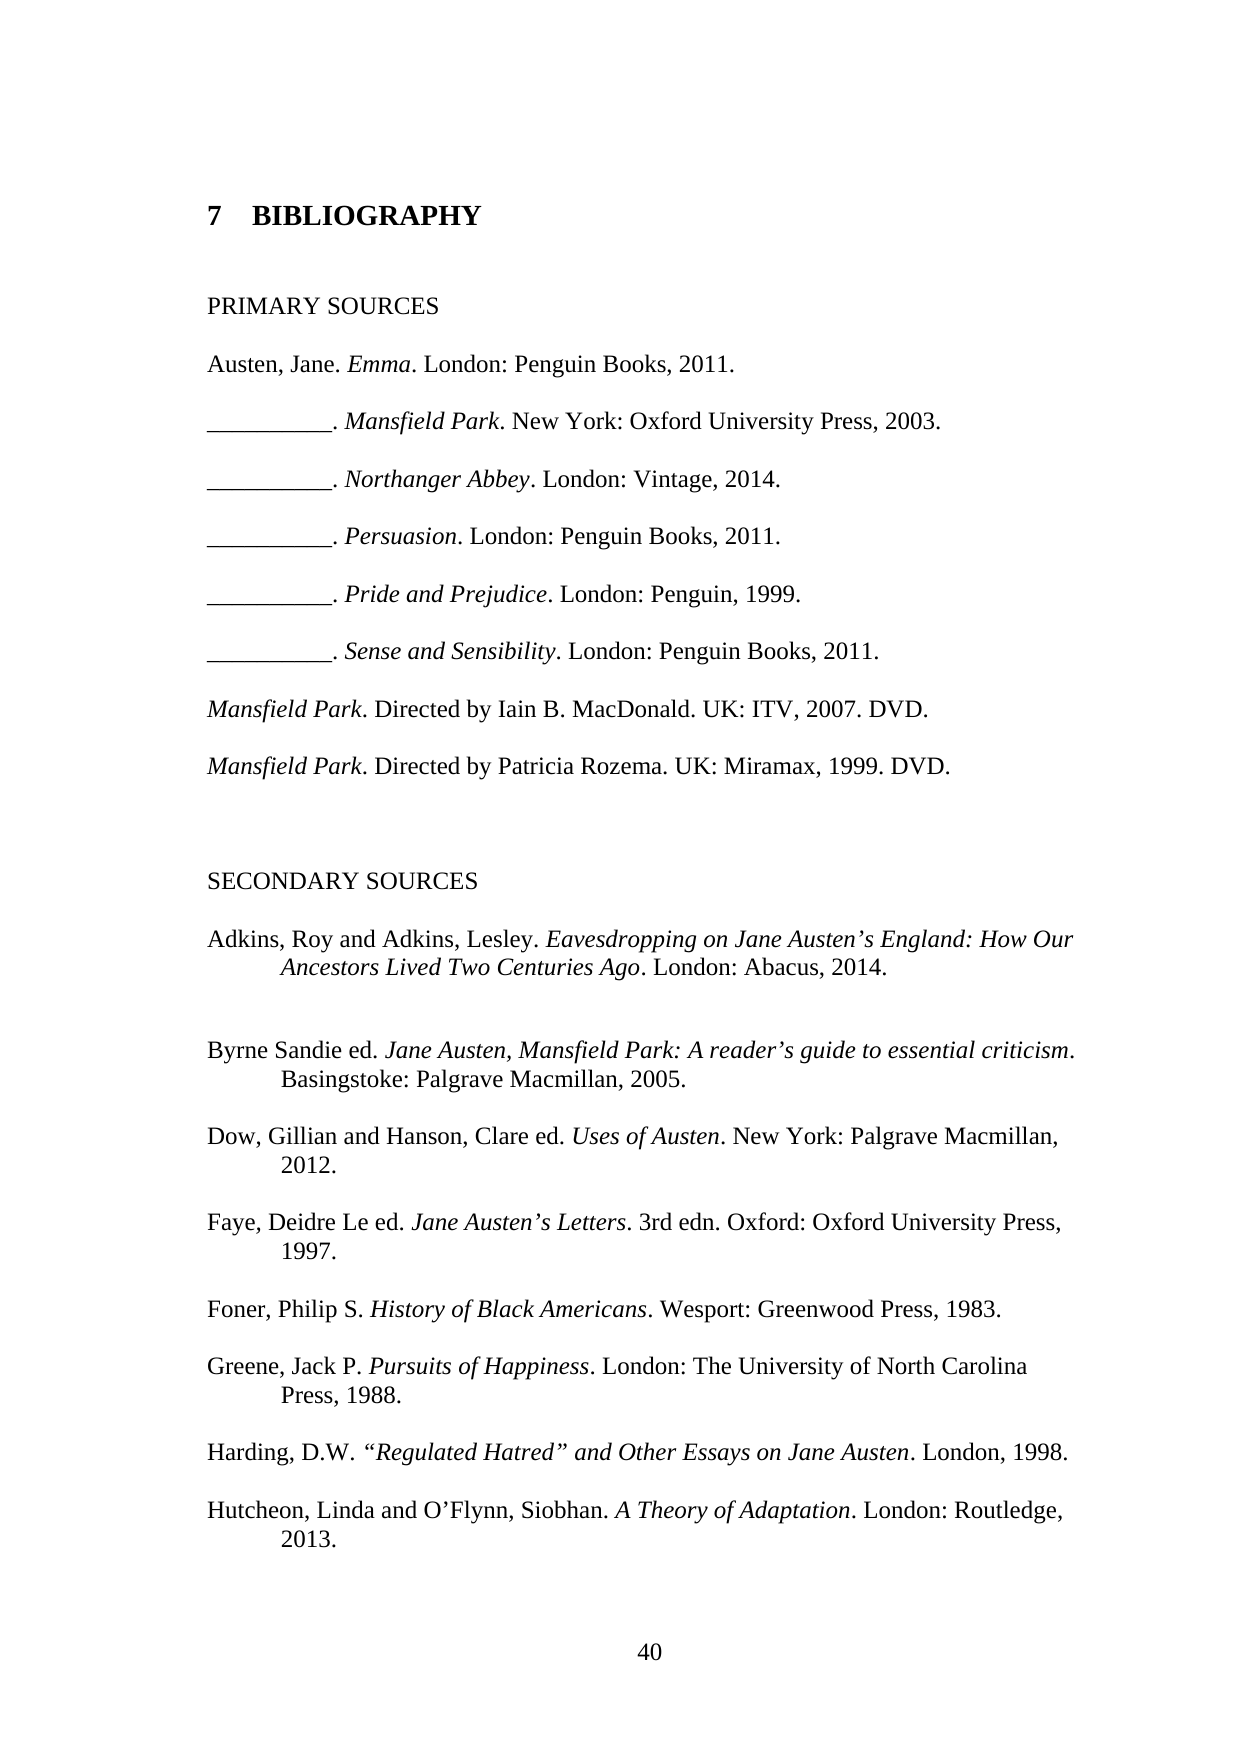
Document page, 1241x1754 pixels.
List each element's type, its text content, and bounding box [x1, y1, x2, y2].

text Austen, Jane. Emma. London: Penguin Books, 2011. [207, 349, 1092, 377]
text Faye, Deidre Le ed. Jane Austen’s Letters. 3rd edn. Oxford: Oxford University Press, 1997. [207, 1207, 1092, 1265]
text Mansfield Park. Directed by Patricia Rozema. UK: Miramax, 1999. DVD. [207, 751, 1092, 780]
text Greene, Jack P. Pursuits of Happiness. London: The University of North Carolina Press, 1988. [207, 1351, 1092, 1409]
text PRIMARY SOURCES [207, 291, 1092, 320]
text __________. Northanger Abbey. London: Vintage, 2014. [207, 464, 1092, 492]
text Harding, D.W. “Regulated Hatred” and Other Essays on Jane Austen. London, 1998. [207, 1437, 1092, 1466]
text __________. Mansfield Park. New York: Oxford University Press, 2003. [207, 406, 1092, 435]
text Hutcheon, Linda and O’Flynn, Siobhan. A Theory of Adaptation. London: Routledge, 2013. [207, 1495, 1092, 1552]
text __________. Sense and Sensibility. London: Penguin Books, 2011. [207, 636, 1092, 665]
text SECONDARY SOURCES [207, 866, 1092, 895]
text __________. Pride and Prejudice. London: Penguin, 1999. [207, 579, 1092, 607]
text __________. Persuasion. London: Penguin Books, 2011. [207, 521, 1092, 550]
subtitle BIBLIOGRAPHY [207, 198, 1092, 231]
text Foner, Philip S. History of Black Americans. Wesport: Greenwood Press, 1983. [207, 1294, 1092, 1322]
text Byrne Sandie ed. Jane Austen, Mansfield Park: A reader’s guide to essential criticism. Basingstoke: Palgrave Macmillan, 2005. [207, 1035, 1092, 1092]
text Mansfield Park. Directed by Iain B. MacDonald. UK: ITV, 2007. DVD. [207, 694, 1092, 722]
text Dow, Gillian and Hanson, Clare ed. Uses of Austen. New York: Palgrave Macmillan, 2012. [207, 1121, 1092, 1179]
text Adkins, Roy and Adkins, Lesley. Eavesdropping on Jane Austen’s England: How Our Ancestors Lived Two Centuries Ago. London: Abacus, 2014. [207, 924, 1092, 981]
